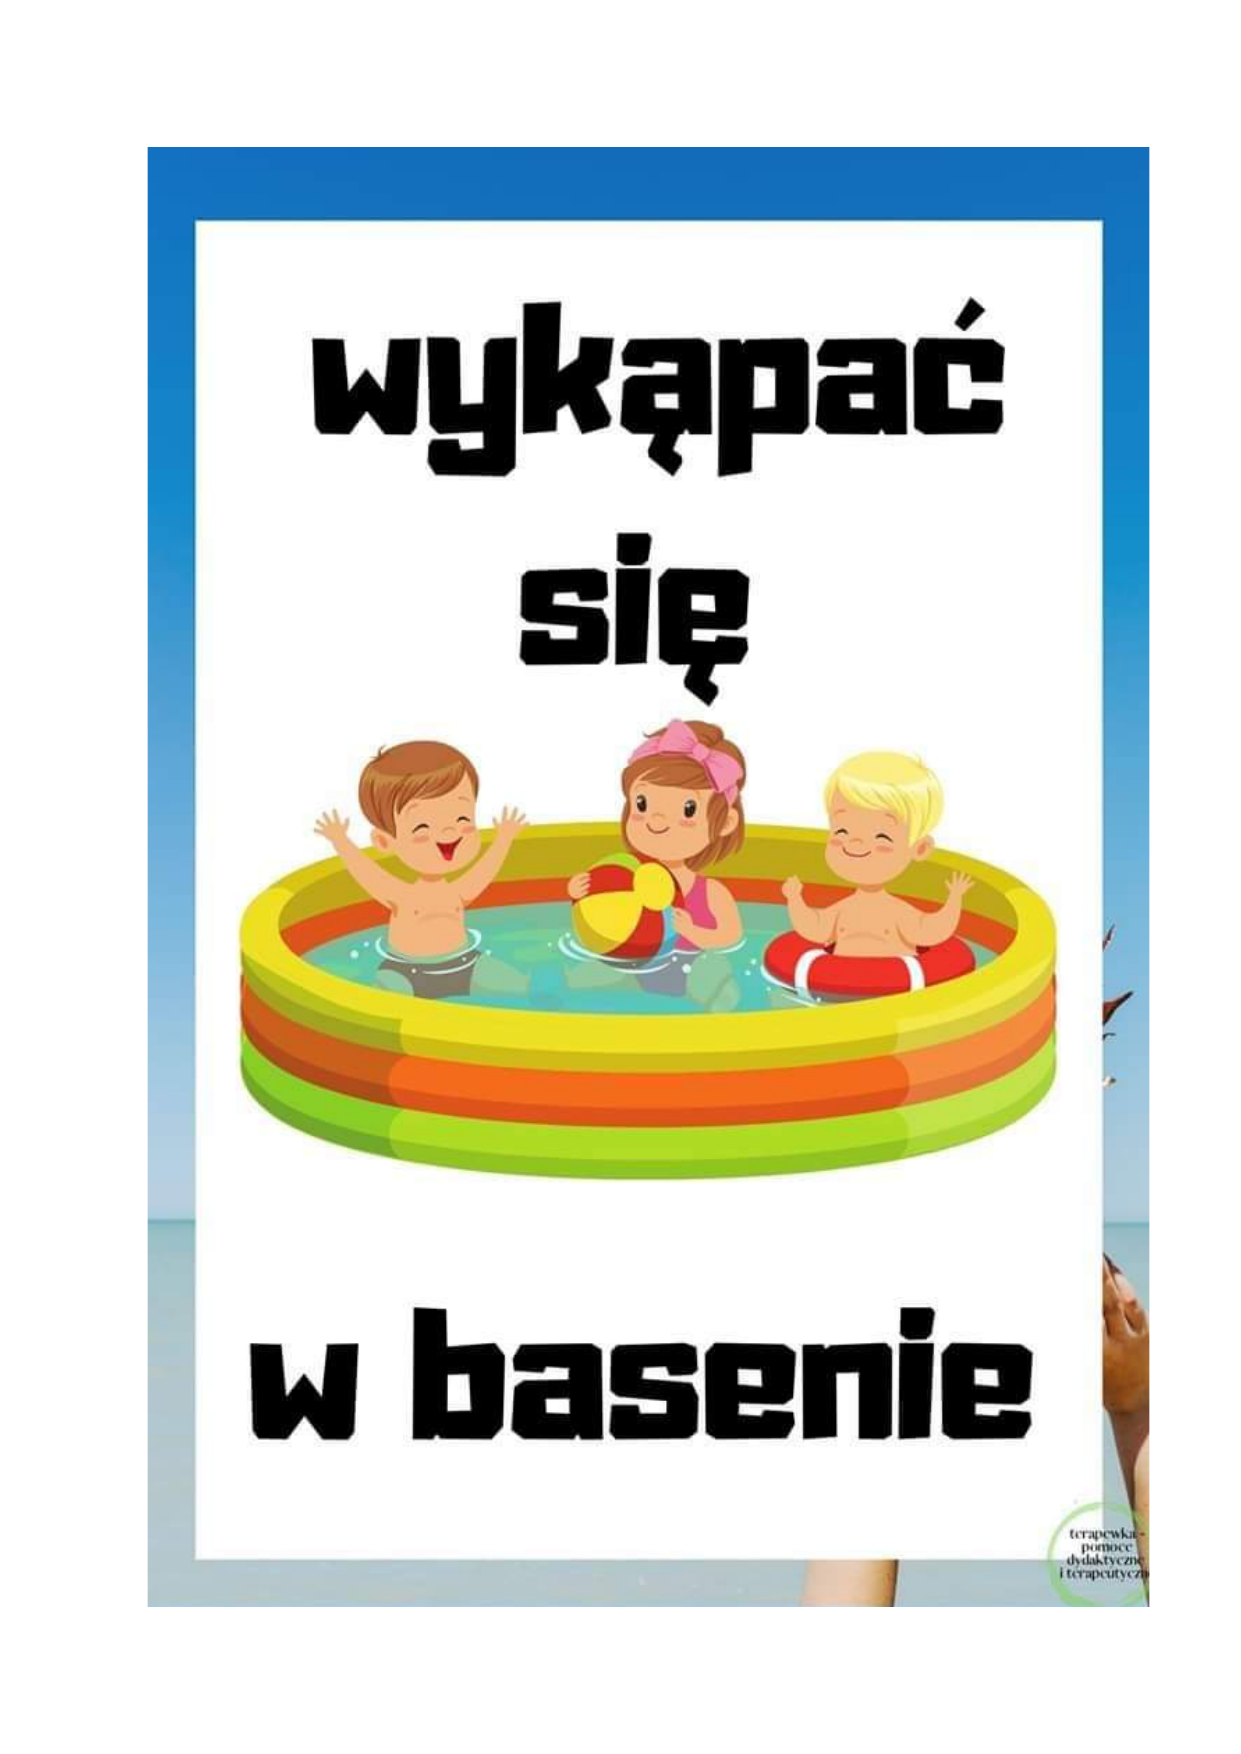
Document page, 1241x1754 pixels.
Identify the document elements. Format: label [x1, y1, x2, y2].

picture [147, 147, 1150, 1607]
